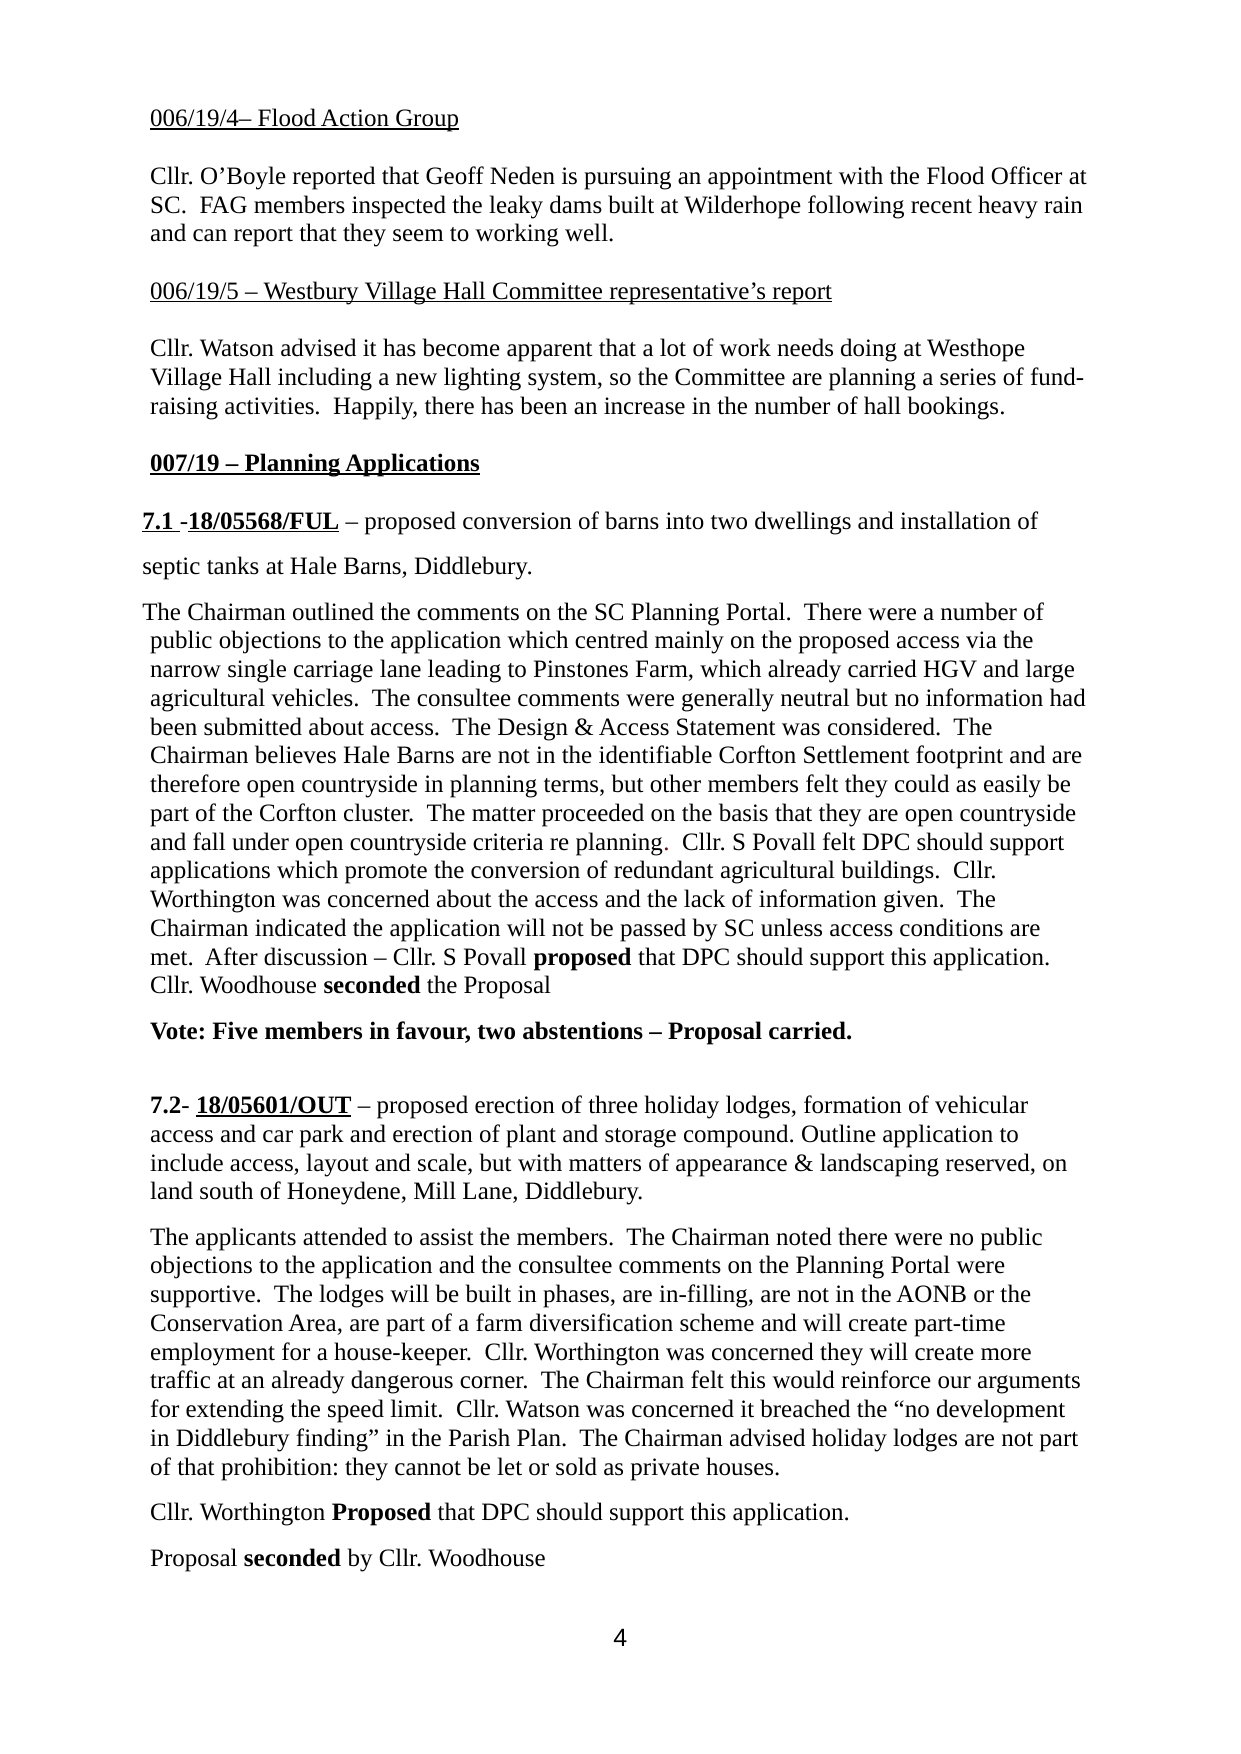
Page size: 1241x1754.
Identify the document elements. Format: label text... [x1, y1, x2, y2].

list Proposal seconded by Cllr. Woodhouse [150, 1543, 1090, 1571]
list 7.2- 18/05601/OUT – proposed erection of three holiday lodges, formation of vehicular access and car park and erection of plant and storage compound. Outline application to include access, layout and scale, but with matters of appearance & landscaping reserved, on land south of Honeydene, Mill Lane, Diddlebury. [150, 1090, 1090, 1205]
list Vote: Five members in favour, two abstentions – Proposal carried. [150, 1016, 1090, 1073]
text 006/19/4– Flood Action Group [150, 103, 1090, 132]
list The Chairman outlined the comments on the SC Planning Portal. There were a number of public objections to the application which centred mainly on the proposed access via the narrow single carriage lane leading to Pinstones Farm, which already carried HGV and large agricultural vehicles. The consultee comments were generally neutral but no information had been submitted about access. The Design & Access Statement was considered. The Chairman believes Hale Barns are not in the identifiable Corfton Settlement footprint and are therefore open countryside in planning terms, but other members felt they could as easily be part of the Corfton cluster. The matter proceeded on the basis that they are open countryside and fall under open countryside criteria re planning. Cllr. S Povall felt DPC should support applications which promote the conversion of redundant agricultural buildings. Cllr. Worthington was concerned about the access and the lack of information given. The Chairman indicated the application will not be passed by SC unless access conditions are met. After discussion – Cllr. S Povall proposed that DPC should support this application. [142, 597, 1090, 971]
list septic tanks at Hale Barns, Diddlebury. [142, 551, 1090, 580]
list Cllr. Woodhouse seconded the Proposal [150, 971, 1090, 999]
text Cllr. O’Boyle reported that Geoff Neden is pursuing an appointment with the Flood Officer at SC. FAG members inspected the leaky dams built at Wilderhope following recent heavy rain and can report that they seem to working well. [150, 161, 1090, 247]
list The applicants attended to assist the members. The Chairman noted there were no public objections to the application and the consultee comments on the Planning Portal were supportive. The lodges will be built in phases, are in-filling, are not in the AONB or the Conservation Area, are part of a farm diversification scheme and will create part-time employment for a house-keeper. Cllr. Worthington was concerned they will create more traffic at an already dangerous corner. The Chairman felt this would reinforce our arguments for extending the speed limit. Cllr. Watson was concerned it breached the “no development in Diddlebury finding” in the Parish Plan. The Chairman advised holiday lodges are not part of that prohibition: they cannot be let or sold as private houses. [150, 1222, 1090, 1481]
text 007/19 – Planning Applications [150, 448, 1090, 477]
list Cllr. Worthington Proposed that DPC should support this application. [150, 1497, 1090, 1526]
text Cllr. Watson advised it has become apparent that a lot of work needs doing at Westhope Village Hall including a new lighting system, so the Committee are planning a series of fund-raising activities. Happily, there has been an increase in the number of hall bookings. [150, 333, 1090, 420]
list 7.1 -18/05568/FUL – proposed conversion of barns into two dwellings and installation of [142, 506, 1090, 535]
text 006/19/5 – Westbury Village Hall Committee representative’s report [150, 276, 1090, 305]
